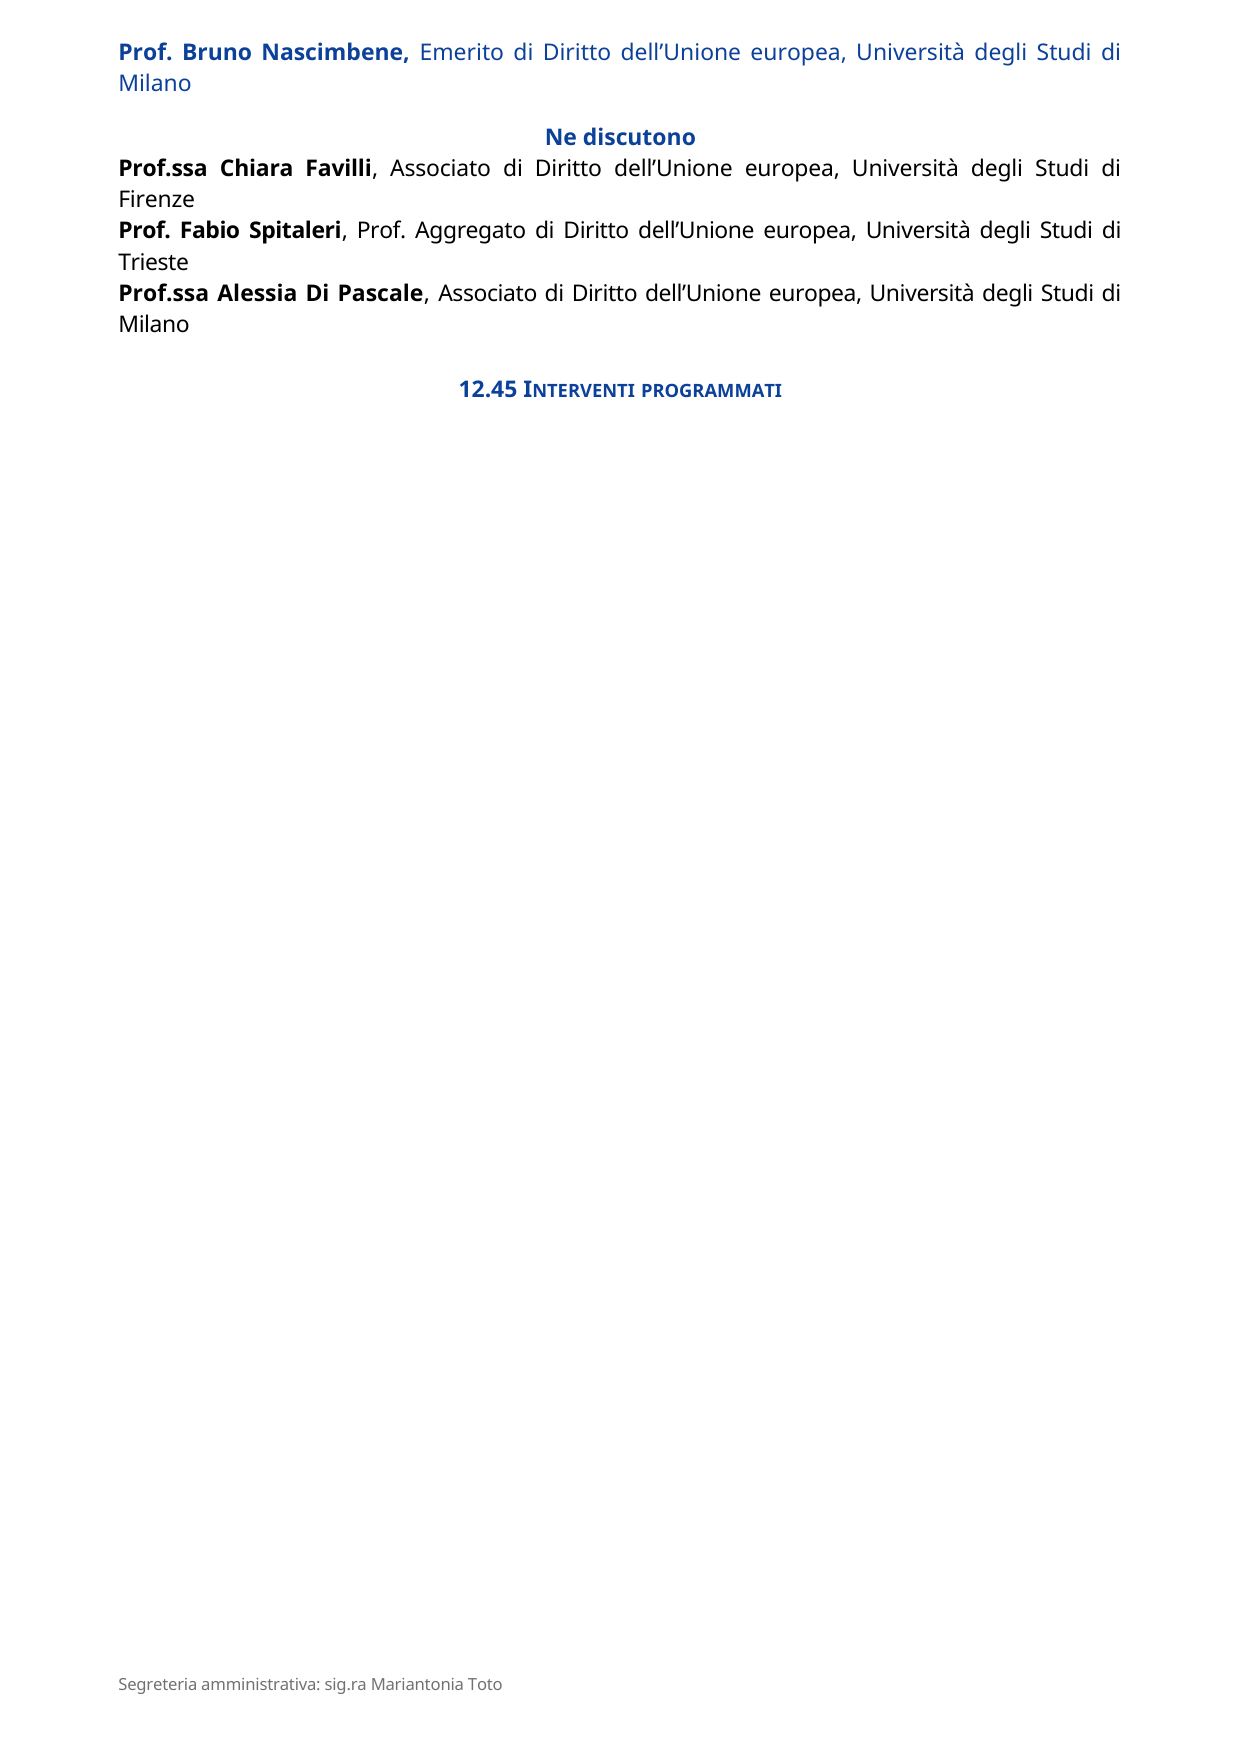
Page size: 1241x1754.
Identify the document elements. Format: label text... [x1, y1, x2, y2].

text Prof. Fabio Spitaleri, Prof. Aggregato di Diritto dell’Unione europea, Università degli Studi di Trieste [118, 214, 1122, 277]
text Prof.ssa Chiara Favilli, Associato di Diritto dell’Unione europea, Università degli Studi di Firenze [118, 152, 1122, 214]
text 12.45 Interventi programmati [118, 373, 1122, 405]
text Prof. Bruno Nascimbene, Emerito di Diritto dell’Unione europea, Università degli Studi di Milano [118, 35, 1122, 98]
text Prof.ssa Alessia Di Pascale, Associato di Diritto dell’Unione europea, Università degli Studi di Milano [118, 277, 1122, 339]
text Ne discutono [118, 121, 1122, 152]
